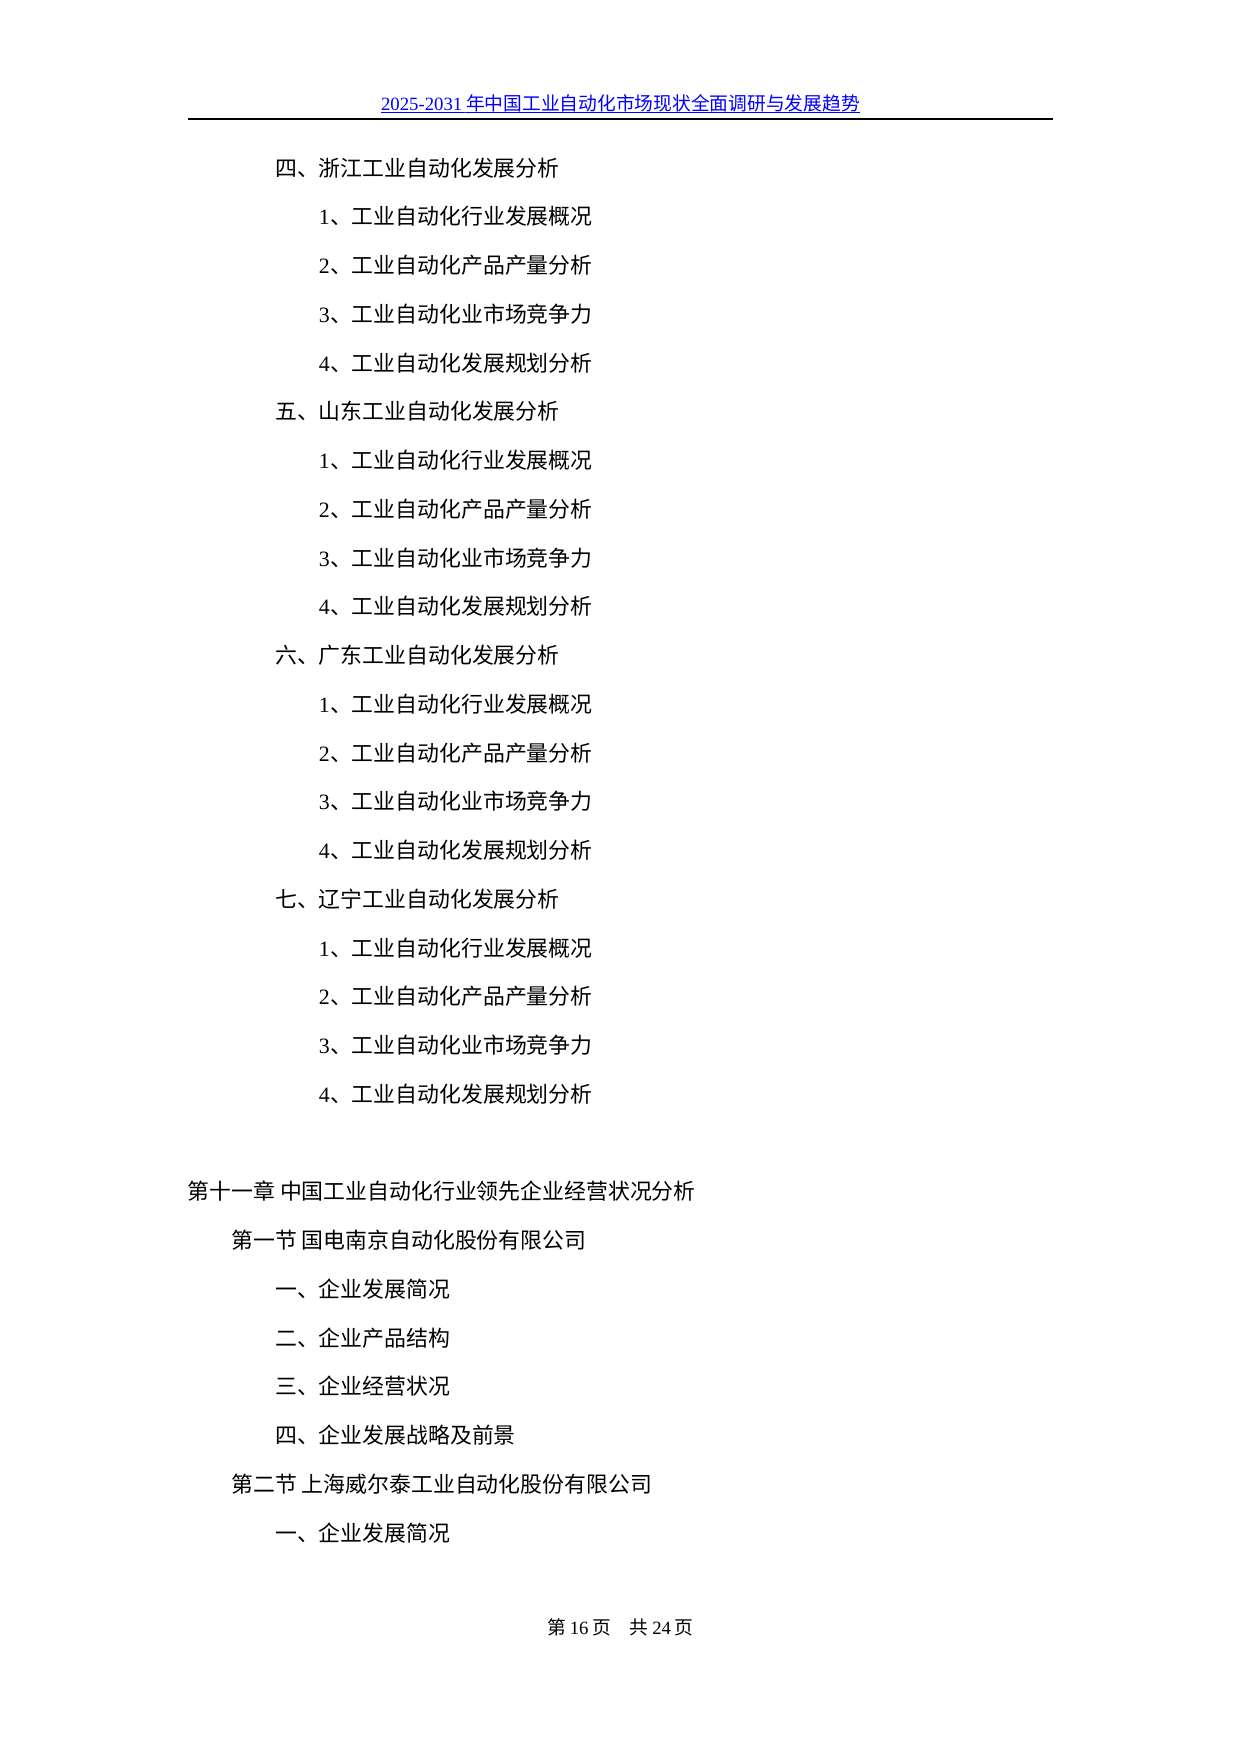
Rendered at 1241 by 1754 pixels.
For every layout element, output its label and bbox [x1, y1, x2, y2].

text [187, 150, 1053, 1548]
